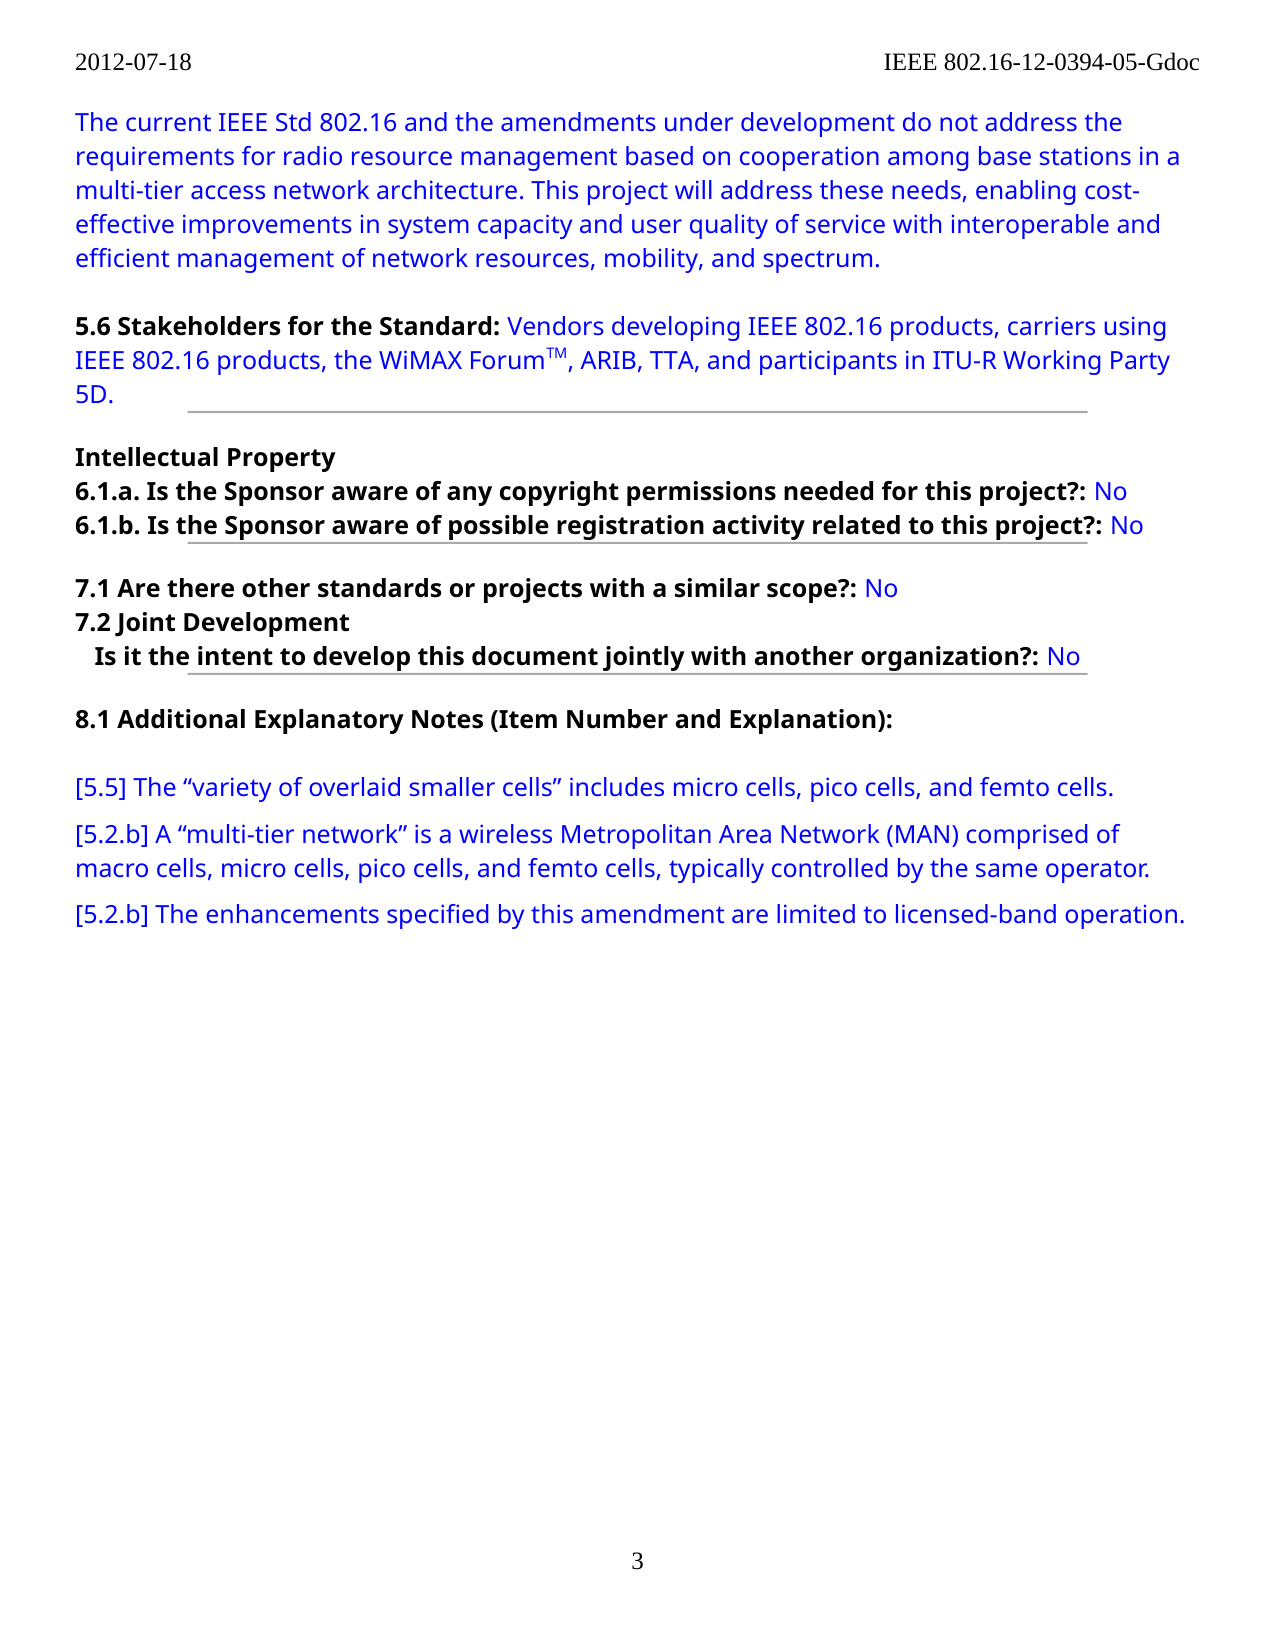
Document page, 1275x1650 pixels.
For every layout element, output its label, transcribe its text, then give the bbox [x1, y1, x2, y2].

text 7.1 Are there other standards or projects with a similar scope?: No 7.2 Joint Development Is it the intent to develop this document jointly with another organization?: No [75, 571, 1200, 673]
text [75, 104, 1200, 411]
text [5.2.b] The enhancements specified by this amendment are limited to licensed-band operation. [75, 897, 1200, 931]
text Intellectual Property 6.1.a. Is the Sponsor aware of any copyright permissions needed for this project?: No 6.1.b. Is the Sponsor aware of possible registration activity related to this project?: No [75, 440, 1200, 542]
text 8.1 Additional Explanatory Notes (Item Number and Explanation): [75, 702, 1200, 736]
text [5.5] The “variety of overlaid smaller cells” includes micro cells, pico cells, and femto cells. [75, 770, 1200, 804]
text [5.2.b] A “multi-tier network” is a wireless Metropolitan Area Network (MAN) comprised of macro cells, micro cells, pico cells, and femto cells, typically controlled by the same operator. [75, 816, 1200, 884]
